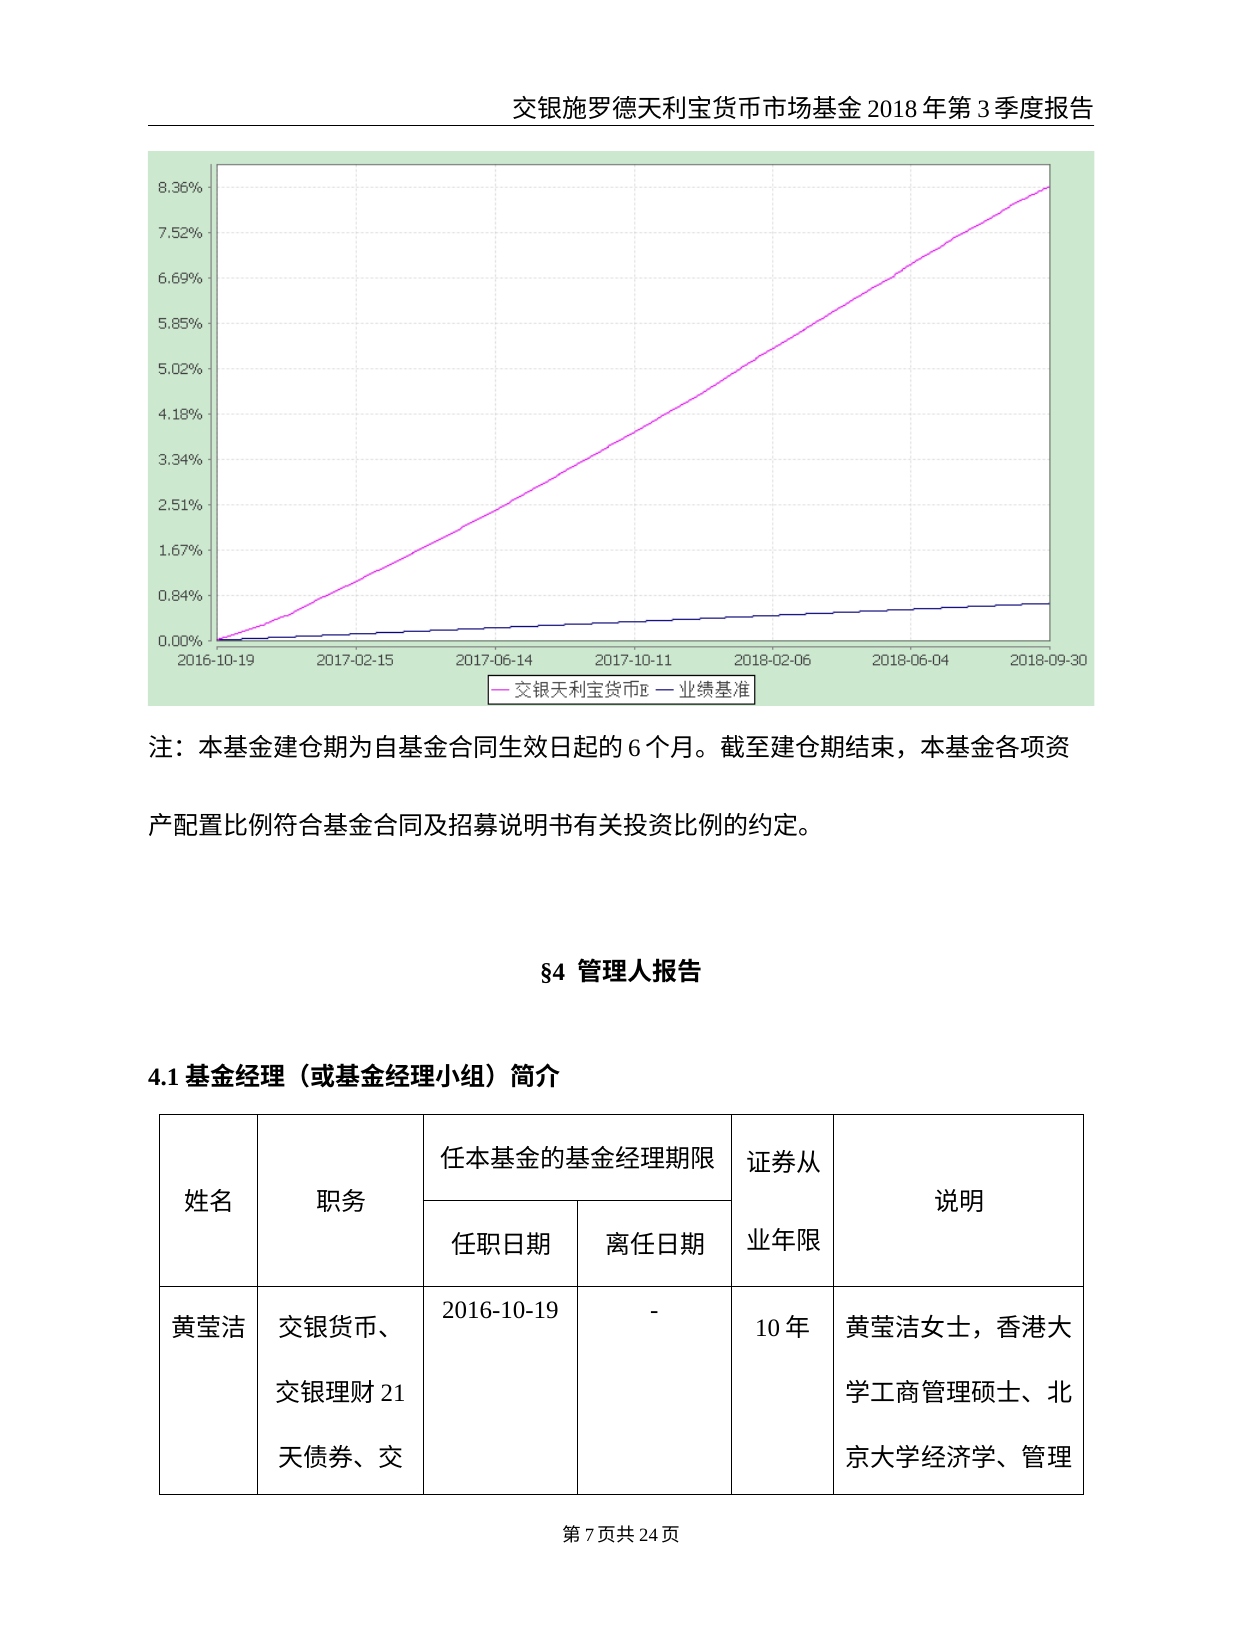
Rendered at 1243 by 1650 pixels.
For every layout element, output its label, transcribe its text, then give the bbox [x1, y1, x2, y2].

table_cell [834, 1287, 1083, 1494]
table_cell 10年 [732, 1287, 833, 1494]
table_cell - [578, 1287, 731, 1494]
table_cell 2016-10-19 [424, 1287, 577, 1494]
table_header 任本基金的基金经理期限 [424, 1115, 731, 1200]
table_header 说明 [834, 1115, 1083, 1286]
picture [147, 151, 1095, 706]
subtitle §4 管理人报告 [148, 937, 1094, 1002]
table_cell 黄莹洁 [160, 1287, 257, 1494]
table_header 职务 [258, 1115, 423, 1286]
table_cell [258, 1287, 423, 1494]
text 注：本基金建仓期为自基金合同生效日起的6个月。截至建仓期结束，本基金各项资产配置比例符合基金合同及招募说明书有关投资比例的约定。 [148, 713, 1094, 856]
text 4.1 基金经理（或基金经理小组）简介 [148, 1042, 1094, 1107]
table_cell 离任日期 [578, 1201, 731, 1286]
table_header 证券从业年限 [732, 1115, 833, 1286]
table_header 姓名 [160, 1115, 257, 1286]
table_cell 任职日期 [424, 1201, 577, 1286]
